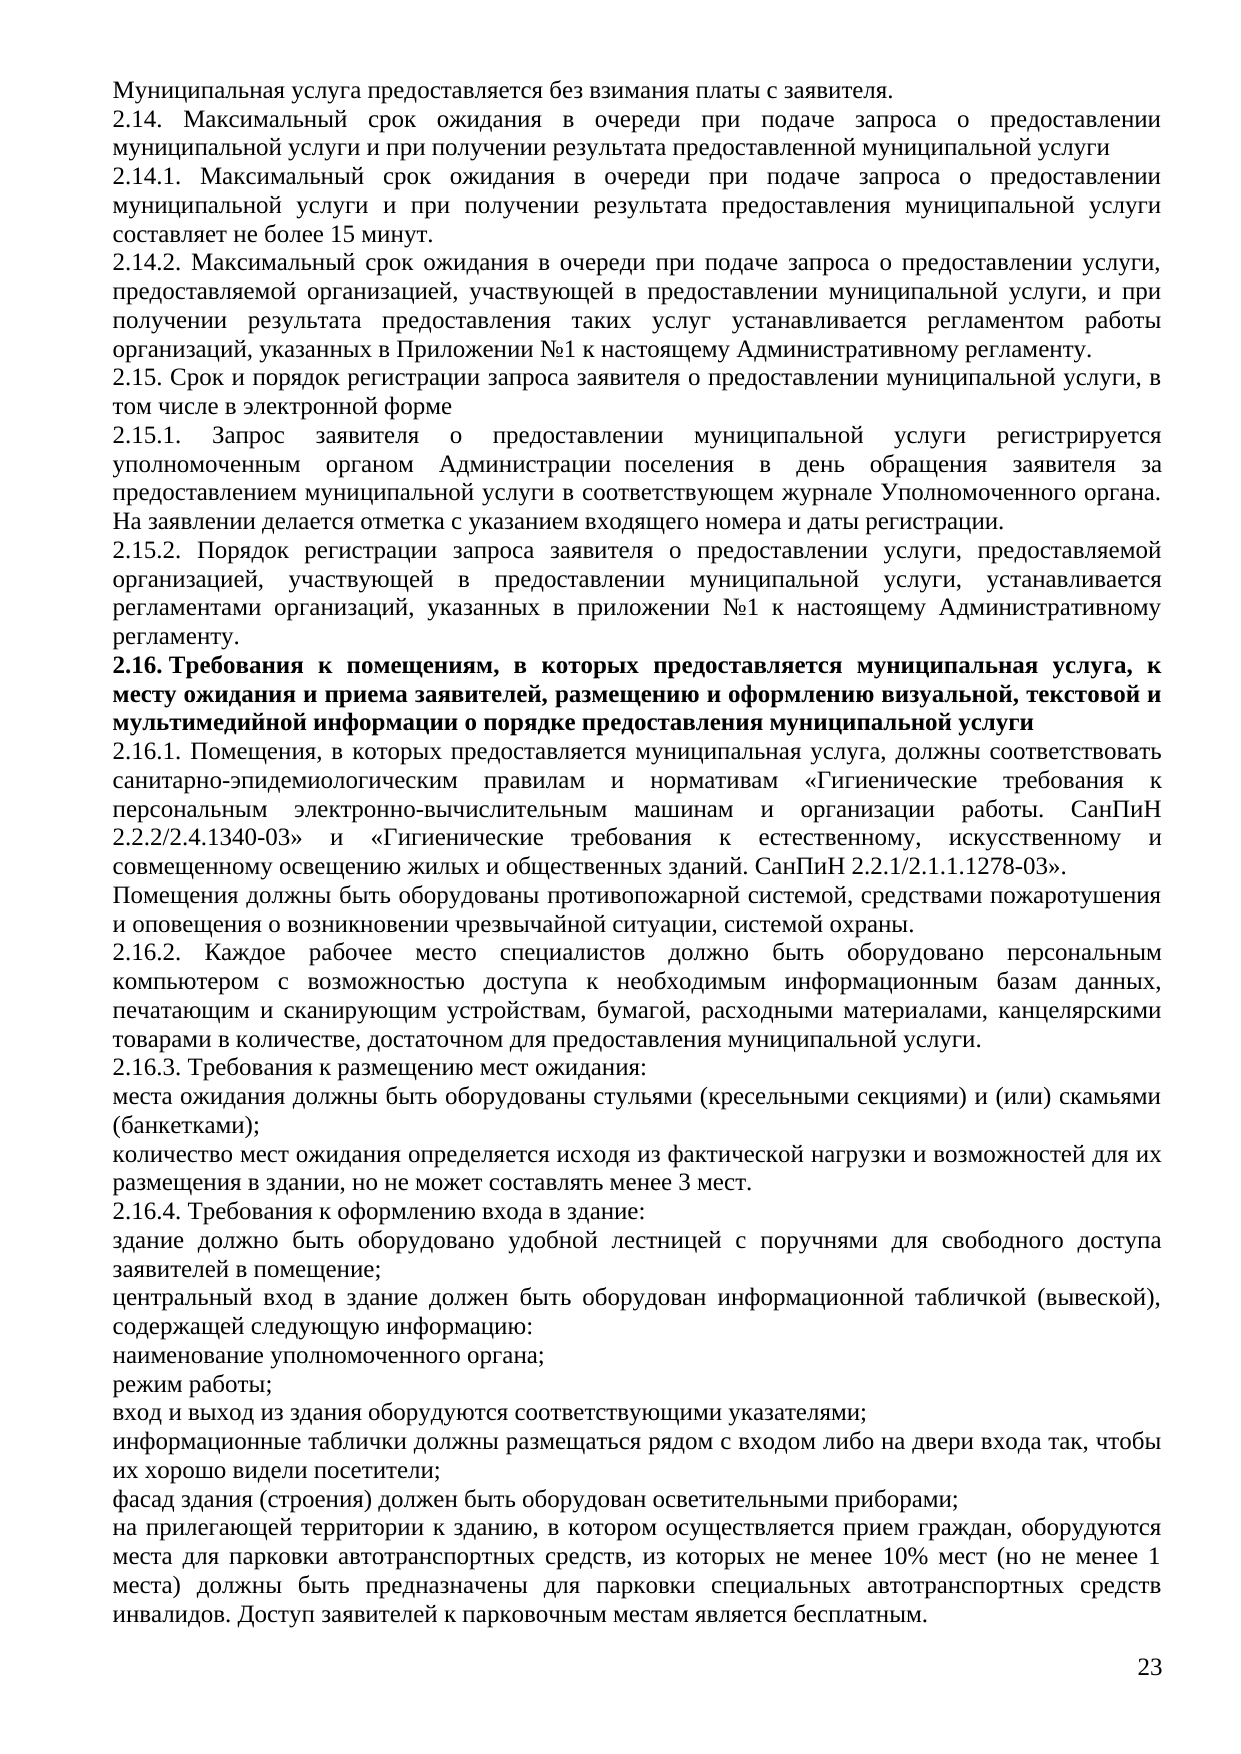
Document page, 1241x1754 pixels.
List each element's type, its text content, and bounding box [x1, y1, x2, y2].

text 2.16. Требования к помещениям, в которых предоставляется муниципальная услуга, к месту ожидания и приема заявителей, размещению и оформлению визуальной, текстовой и мультимедийной информации о порядке предоставления муниципальной услуги [112, 650, 1162, 736]
text количество мест ожидания определяется исходя из фактической нагрузки и возможностей для их размещения в здании, но не может составлять менее 3 мест. [112, 1139, 1162, 1196]
text наименование уполномоченного органа; [112, 1340, 1162, 1369]
text Помещения должны быть оборудованы противопожарной системой, средствами пожаротушения и оповещения о возникновении чрезвычайной ситуации, системой охраны. [112, 880, 1162, 937]
text здание должно быть оборудовано удобной лестницей с поручнями для свободного доступа заявителей в помещение; [112, 1225, 1162, 1282]
text 2.14.1. Максимальный срок ожидания в очереди при подаче запроса о предоставлении муниципальной услуги и при получении результата предоставления муниципальной услуги составляет не более 15 минут. [112, 161, 1162, 247]
text 2.16.2. Каждое рабочее место специалистов должно быть оборудовано персональным компьютером с возможностью доступа к необходимым информационным базам данных, печатающим и сканирующим устройствам, бумагой, расходными материалами, канцелярскими товарами в количестве, достаточном для предоставления муниципальной услуги. [112, 937, 1162, 1052]
text 2.14. Максимальный срок ожидания в очереди при подаче запроса о предоставлении муниципальной услуги и при получении результата предоставленной муниципальной услуги [112, 104, 1162, 161]
text Муниципальная услуга предоставляется без взимания платы с заявителя. [112, 75, 1162, 104]
text центральный вход в здание должен быть оборудован информационной табличкой (вывеской), содержащей следующую информацию: [112, 1282, 1162, 1340]
text 2.15.2. Порядок регистрации запроса заявителя о предоставлении услуги, предоставляемой организацией, участвующей в предоставлении муниципальной услуги, устанавливается регламентами организаций, указанных в приложении №1 к настоящему Административному регламенту. [112, 535, 1162, 650]
text 2.16.1. Помещения, в которых предоставляется муниципальная услуга, должны соответствовать санитарно-эпидемиологическим правилам и нормативам «Гигиенические требования к персональным электронно-вычислительным машинам и организации работы. СанПиН 2.2.2/2.4.1340-03» и «Гигиенические требования к естественному, искусственному и совмещенному освещению жилых и общественных зданий. СанПиН 2.2.1/2.1.1.1278-03». [112, 736, 1162, 880]
text 2.14.2. Максимальный срок ожидания в очереди при подаче запроса о предоставлении услуги, предоставляемой организацией, участвующей в предоставлении муниципальной услуги, и при получении результата предоставления таких услуг устанавливается регламентом работы организаций, указанных в Приложении №1 к настоящему Административному регламенту. [112, 247, 1162, 362]
text информационные таблички должны размещаться рядом с входом либо на двери входа так, чтобы их хорошо видели посетители; [112, 1426, 1162, 1484]
text 2.15. Срок и порядок регистрации запроса заявителя о предоставлении муниципальной услуги, в том числе в электронной форме [112, 362, 1162, 420]
text фасад здания (строения) должен быть оборудован осветительными приборами; [112, 1484, 1162, 1512]
text места ожидания должны быть оборудованы стульями (кресельными секциями) и (или) скамьями (банкетками); [112, 1081, 1162, 1139]
text 2.16.4. Требования к оформлению входа в здание: [112, 1196, 1162, 1225]
text на прилегающей территории к зданию, в котором осуществляется прием граждан, оборудуются места для парковки автотранспортных средств, из которых не менее 10% мест (но не менее 1 места) должны быть предназначены для парковки специальных автотранспортных средств инвалидов. Доступ заявителей к парковочным местам является бесплатным. [112, 1512, 1162, 1627]
text 2.15.1. Запрос заявителя о предоставлении муниципальной услуги регистрируется уполномоченным органом Администрации поселения в день обращения заявителя за предоставлением муниципальной услуги в соответствующем журнале Уполномоченного органа. На заявлении делается отметка с указанием входящего номера и даты регистрации. [112, 420, 1162, 535]
text режим работы; [112, 1369, 1162, 1397]
text вход и выход из здания оборудуются соответствующими указателями; [112, 1397, 1162, 1426]
text 2.16.3. Требования к размещению мест ожидания: [112, 1052, 1162, 1081]
